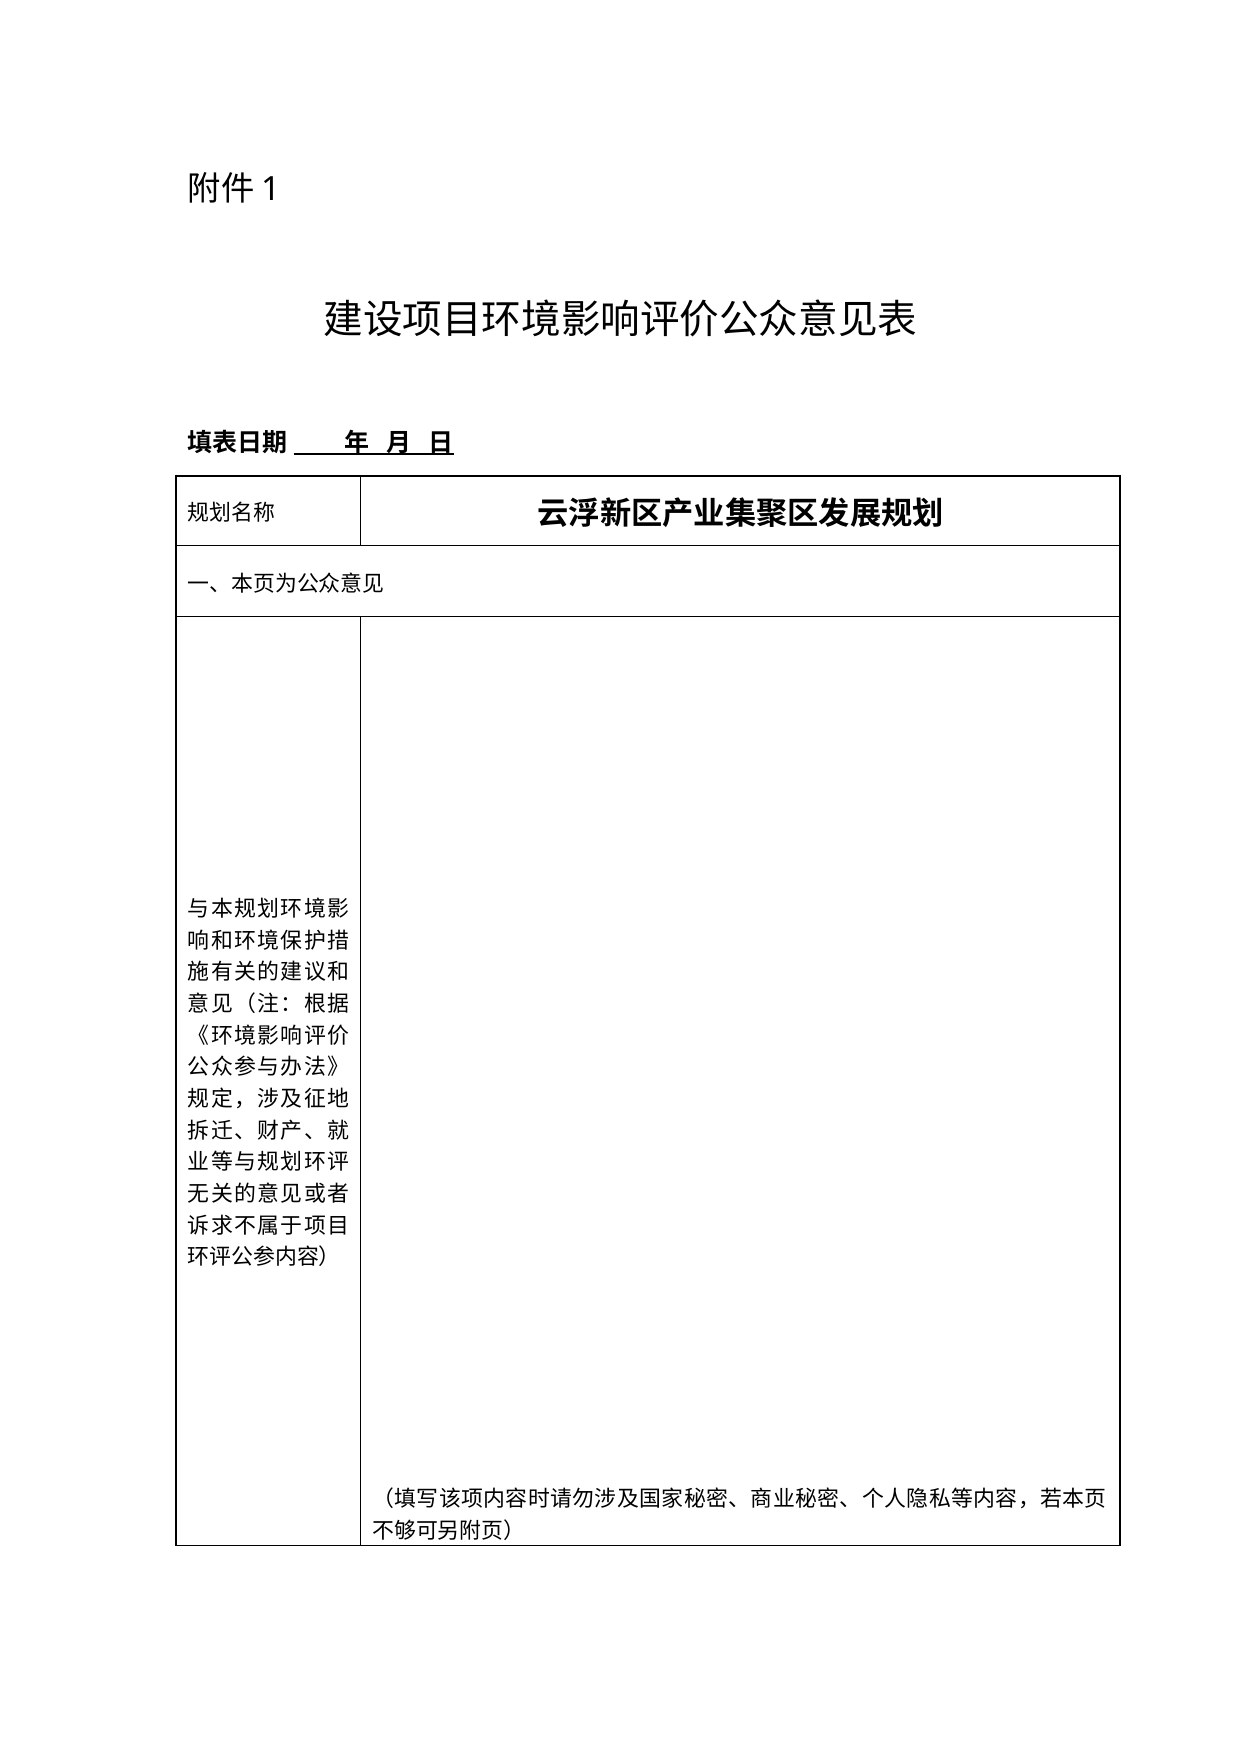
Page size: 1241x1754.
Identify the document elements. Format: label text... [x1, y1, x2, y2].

text 附件1 [187, 162, 1053, 210]
text 填表日期 年 月 日 [187, 422, 1053, 458]
table_cell 与本规划环境影响和环境保护措施有关的建议和意见（注：根据《环境影响评价公众参与办法》规定，涉及征地拆迁、财产、就业等与规划环评无关的意见或者诉求不属于项目环评公参内容） [177, 617, 360, 1544]
text 建设项目环境影响评价公众意见表 [187, 288, 1053, 345]
table_cell 一、本页为公众意见 [177, 546, 1119, 616]
table_cell （填写该项内容时请勿涉及国家秘密、商业秘密、个人隐私等内容，若本页不够可另附页） [361, 617, 1119, 1544]
table_header 云浮新区产业集聚区发展规划 [361, 477, 1119, 545]
table_header 规划名称 [177, 477, 360, 545]
